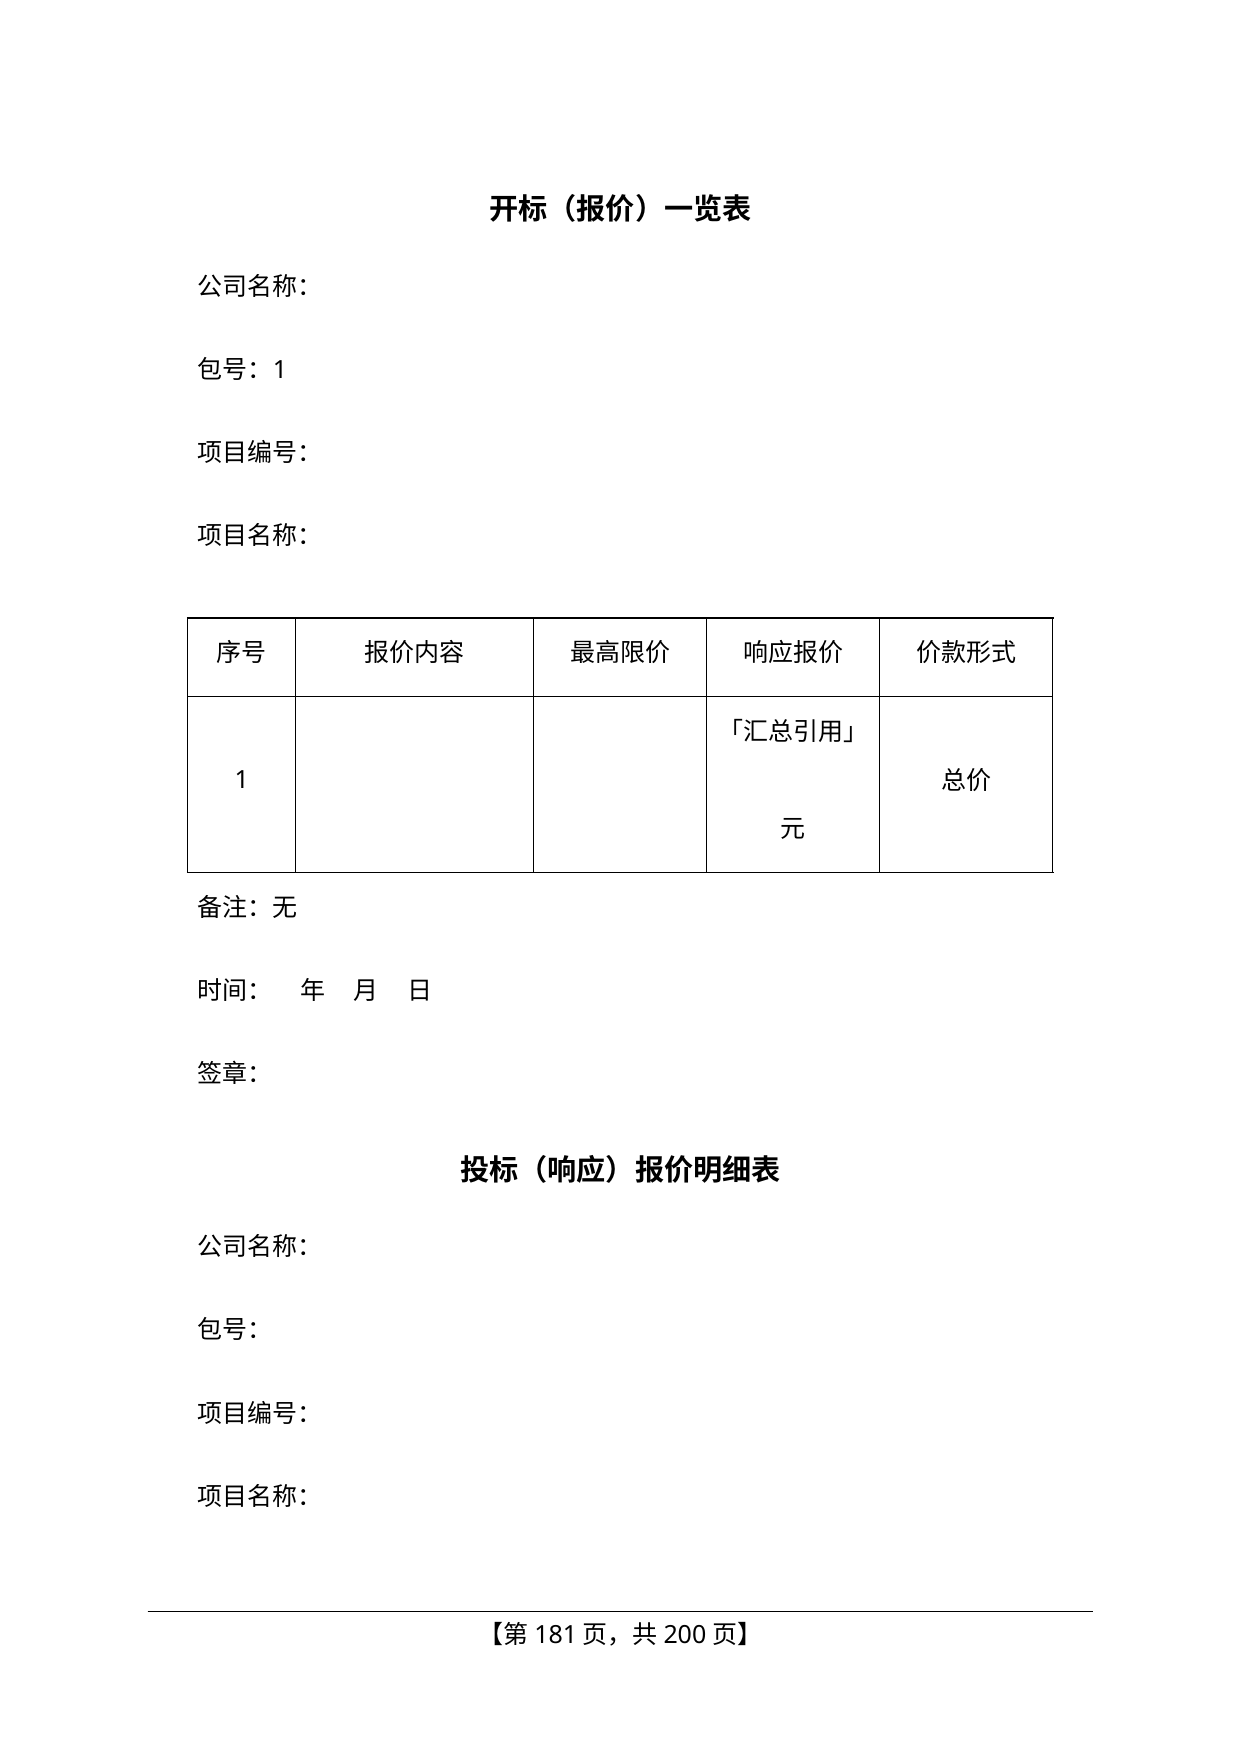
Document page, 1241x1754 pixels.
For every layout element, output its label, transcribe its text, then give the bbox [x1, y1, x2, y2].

text 时间： 年 月 日 [148, 956, 1092, 1021]
text 项目名称： [148, 1462, 1092, 1527]
table_cell 「汇总引用」 元 [707, 697, 879, 872]
text 开标（报价）一览表 [148, 174, 1092, 239]
table_cell 1 [188, 697, 295, 872]
table_header 响应报价 [707, 619, 879, 696]
table_header 报价内容 [296, 619, 533, 696]
table_header 最高限价 [534, 619, 706, 696]
text 项目编号： [148, 418, 1092, 483]
table_header 序号 [188, 619, 295, 696]
text 公司名称： [148, 252, 1092, 317]
text 包号：1 [148, 335, 1092, 400]
table_header 价款形式 [880, 619, 1052, 696]
text 项目名称： [148, 501, 1092, 566]
text 投标（响应）报价明细表 [148, 1135, 1092, 1200]
text 备注：无 [148, 873, 1092, 938]
table_cell 总价 [880, 697, 1052, 872]
text 项目编号： [148, 1379, 1092, 1444]
text 签章： [148, 1039, 1092, 1104]
text 公司名称： [148, 1212, 1092, 1277]
table_cell [534, 697, 706, 872]
table_cell [296, 697, 533, 872]
text 包号： [148, 1296, 1092, 1361]
